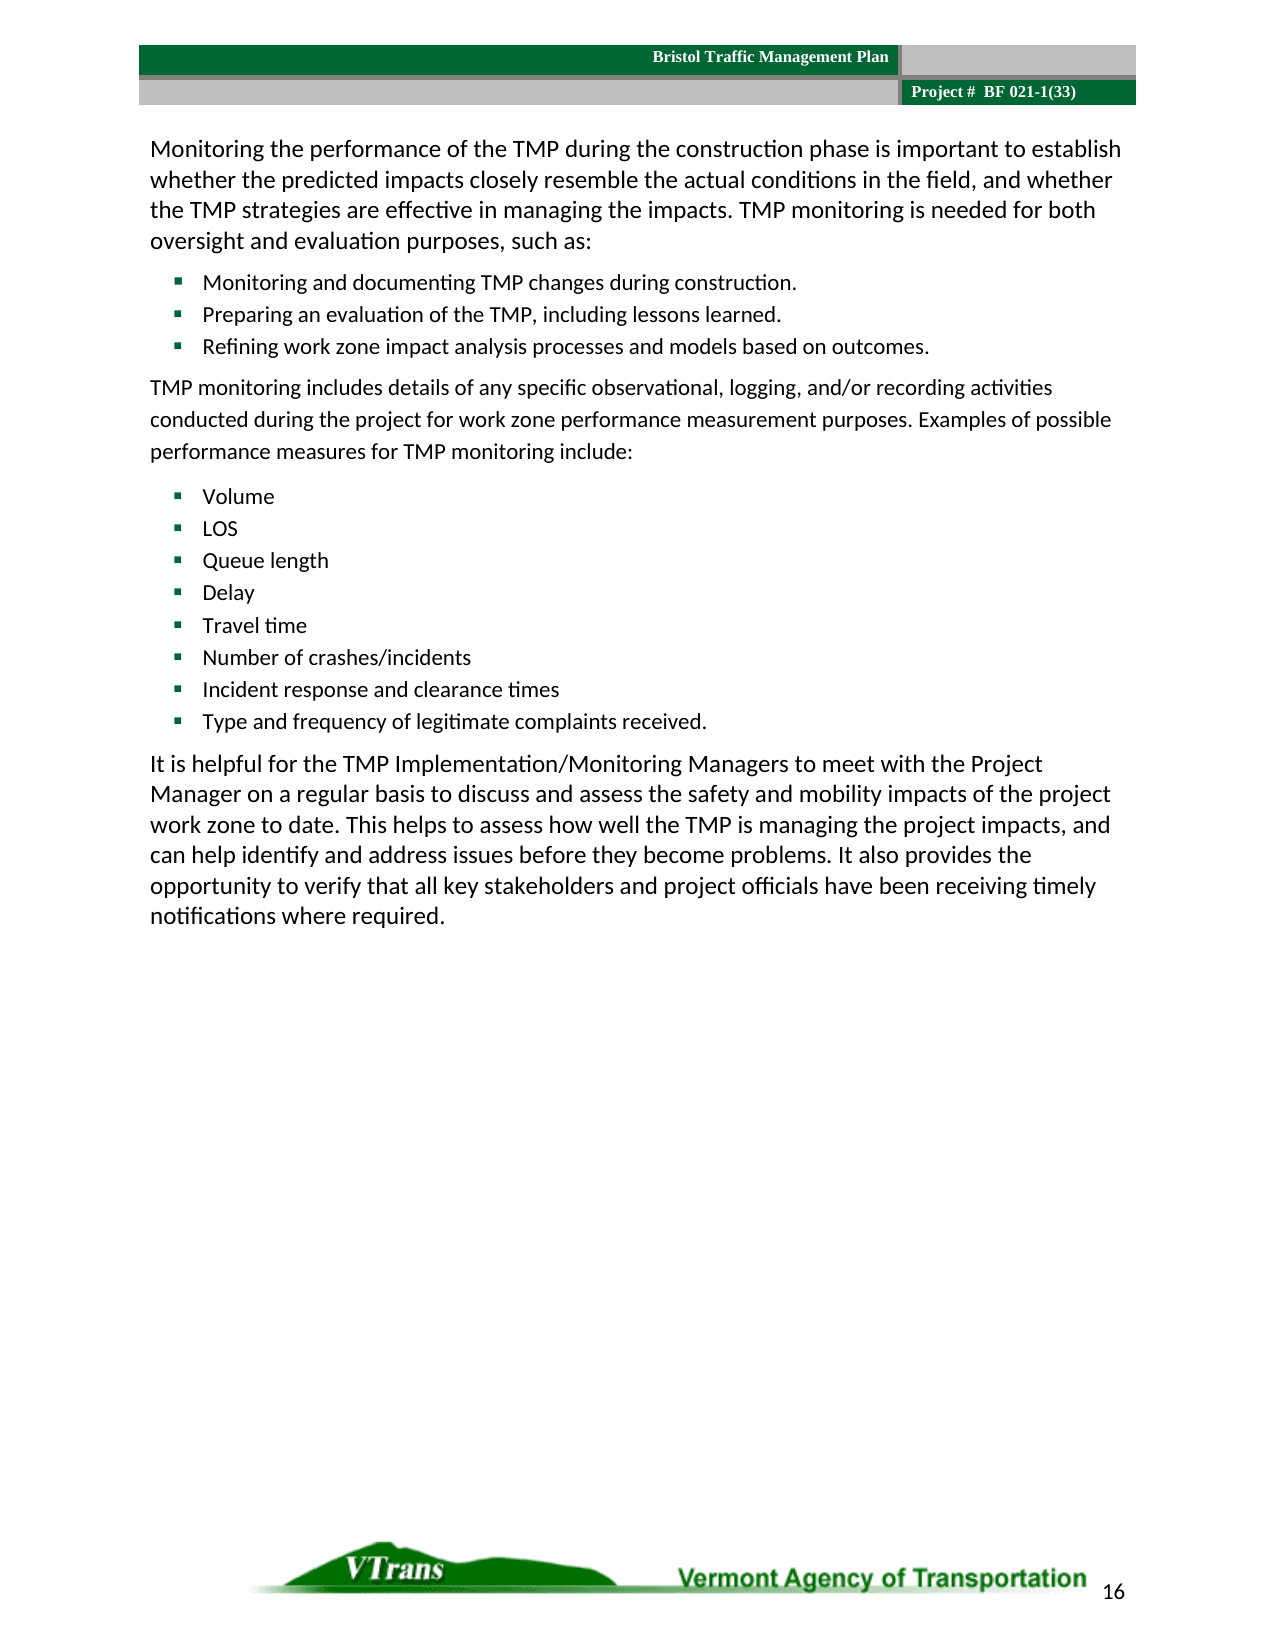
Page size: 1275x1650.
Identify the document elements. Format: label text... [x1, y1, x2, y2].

list Preparing an evaluation of the TMP, including lessons learned. [172, 300, 1125, 328]
picture [242, 1540, 1102, 1600]
list Refining work zone impact analysis processes and models based on outcomes. [172, 332, 1125, 360]
list Queue length [172, 546, 1125, 574]
text It is helpful for the TMP Implementation/Monitoring Managers to meet with the Project Manager on a regular basis to discuss and assess the safety and mobility impacts of the project work zone to date. This helps to assess how well the TMP is managing the project impacts, and can help identify and address issues before they become problems. It also provides the opportunity to verify that all key stakeholders and project officials have been receiving timely notifications where required. [150, 748, 1125, 931]
subtitle Monitoring the performance of the TMP during the construction phase is important to establish whether the predicted impacts closely resemble the actual conditions in the field, and whether the TMP strategies are effective in managing the impacts. TMP monitoring is needed for both oversight and evaluation purposes, such as: [150, 133, 1125, 256]
list Volume [172, 482, 1125, 510]
list Incident response and clearance times [172, 675, 1125, 703]
list Delay [172, 578, 1125, 607]
list Travel time [172, 611, 1125, 639]
list Monitoring and documenting TMP changes during construction. [172, 268, 1125, 296]
list Number of crashes/incidents [172, 643, 1125, 671]
text TMP monitoring includes details of any specific observational, logging, and/or recording activities conducted during the project for work zone performance measurement purposes. Examples of possible performance measures for TMP monitoring include: [150, 373, 1125, 465]
list Type and frequency of legitimate complaints received. [172, 707, 1125, 735]
list LOS [172, 514, 1125, 542]
